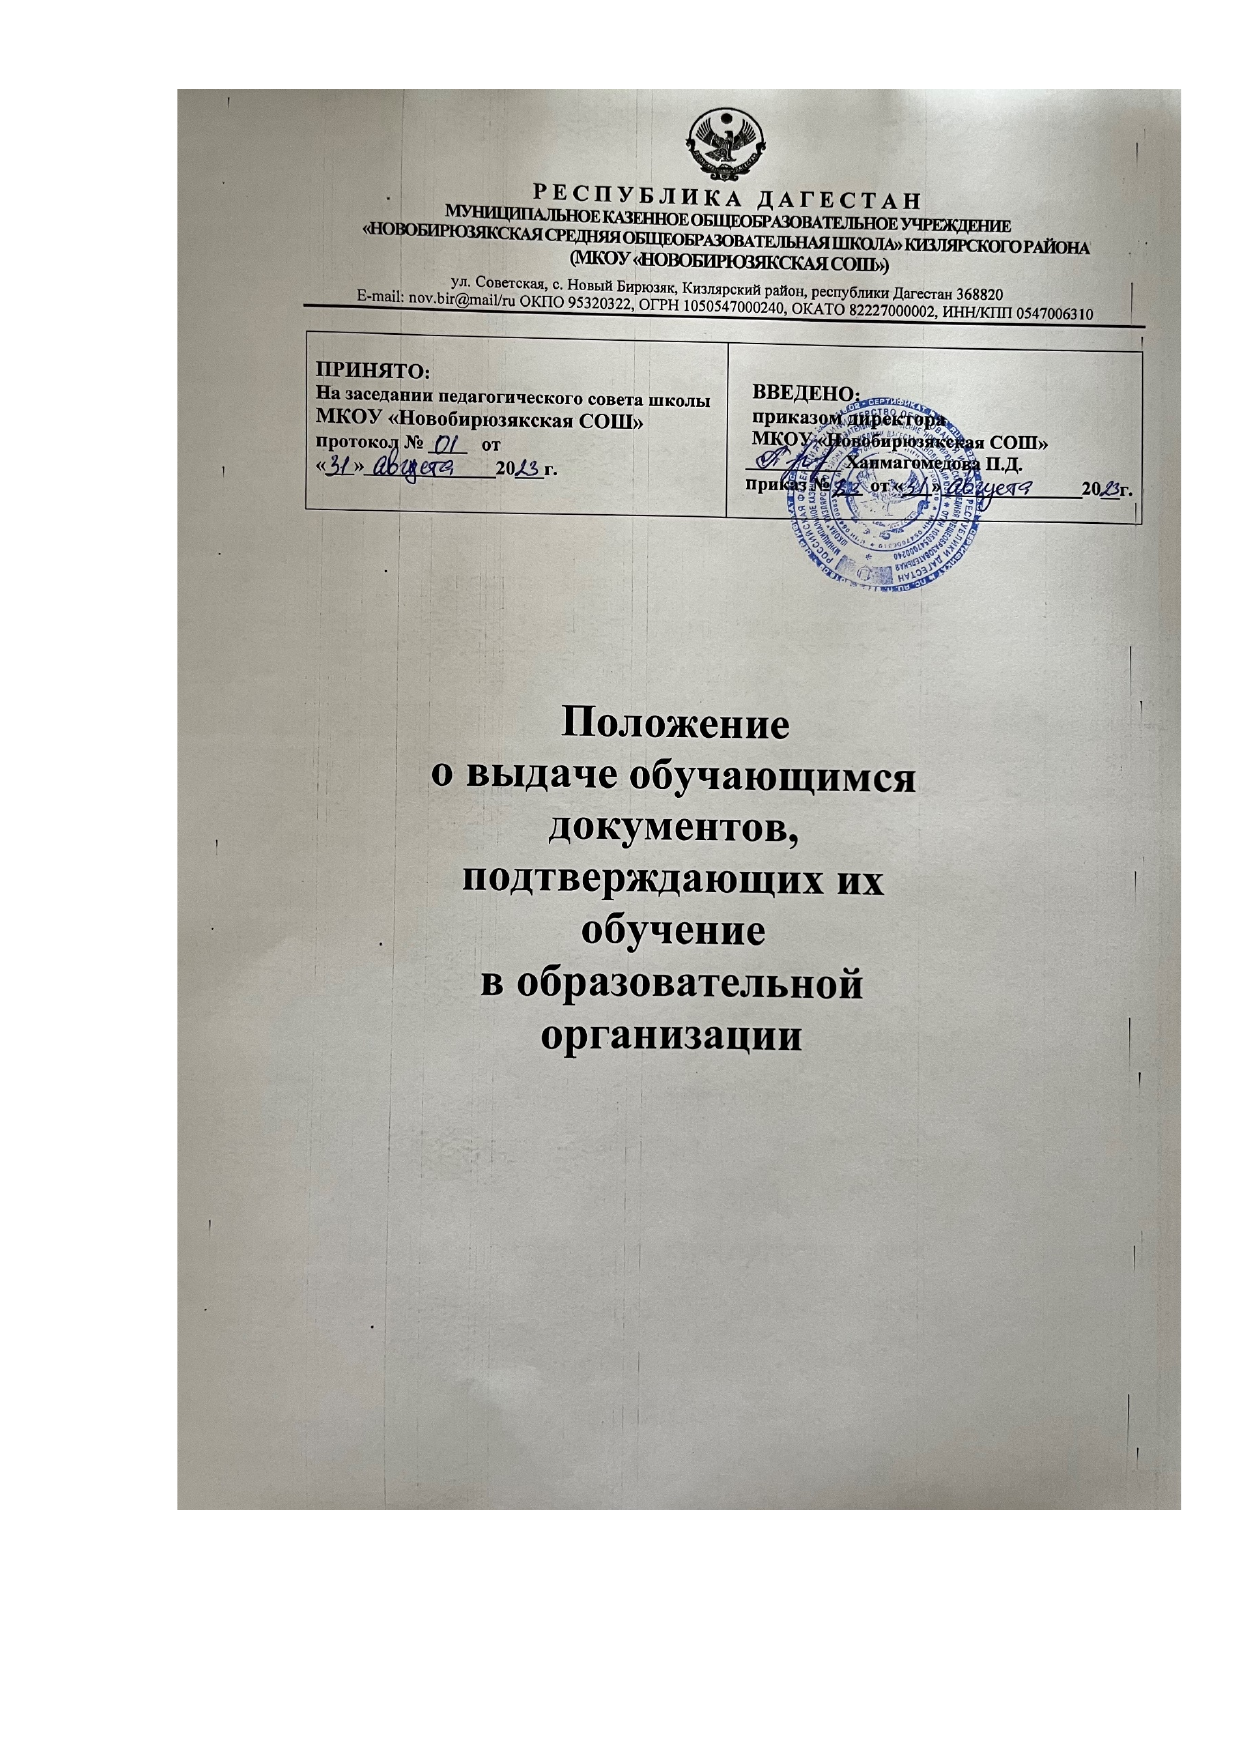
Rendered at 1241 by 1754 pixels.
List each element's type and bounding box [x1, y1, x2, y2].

picture [177, 89, 1182, 1510]
